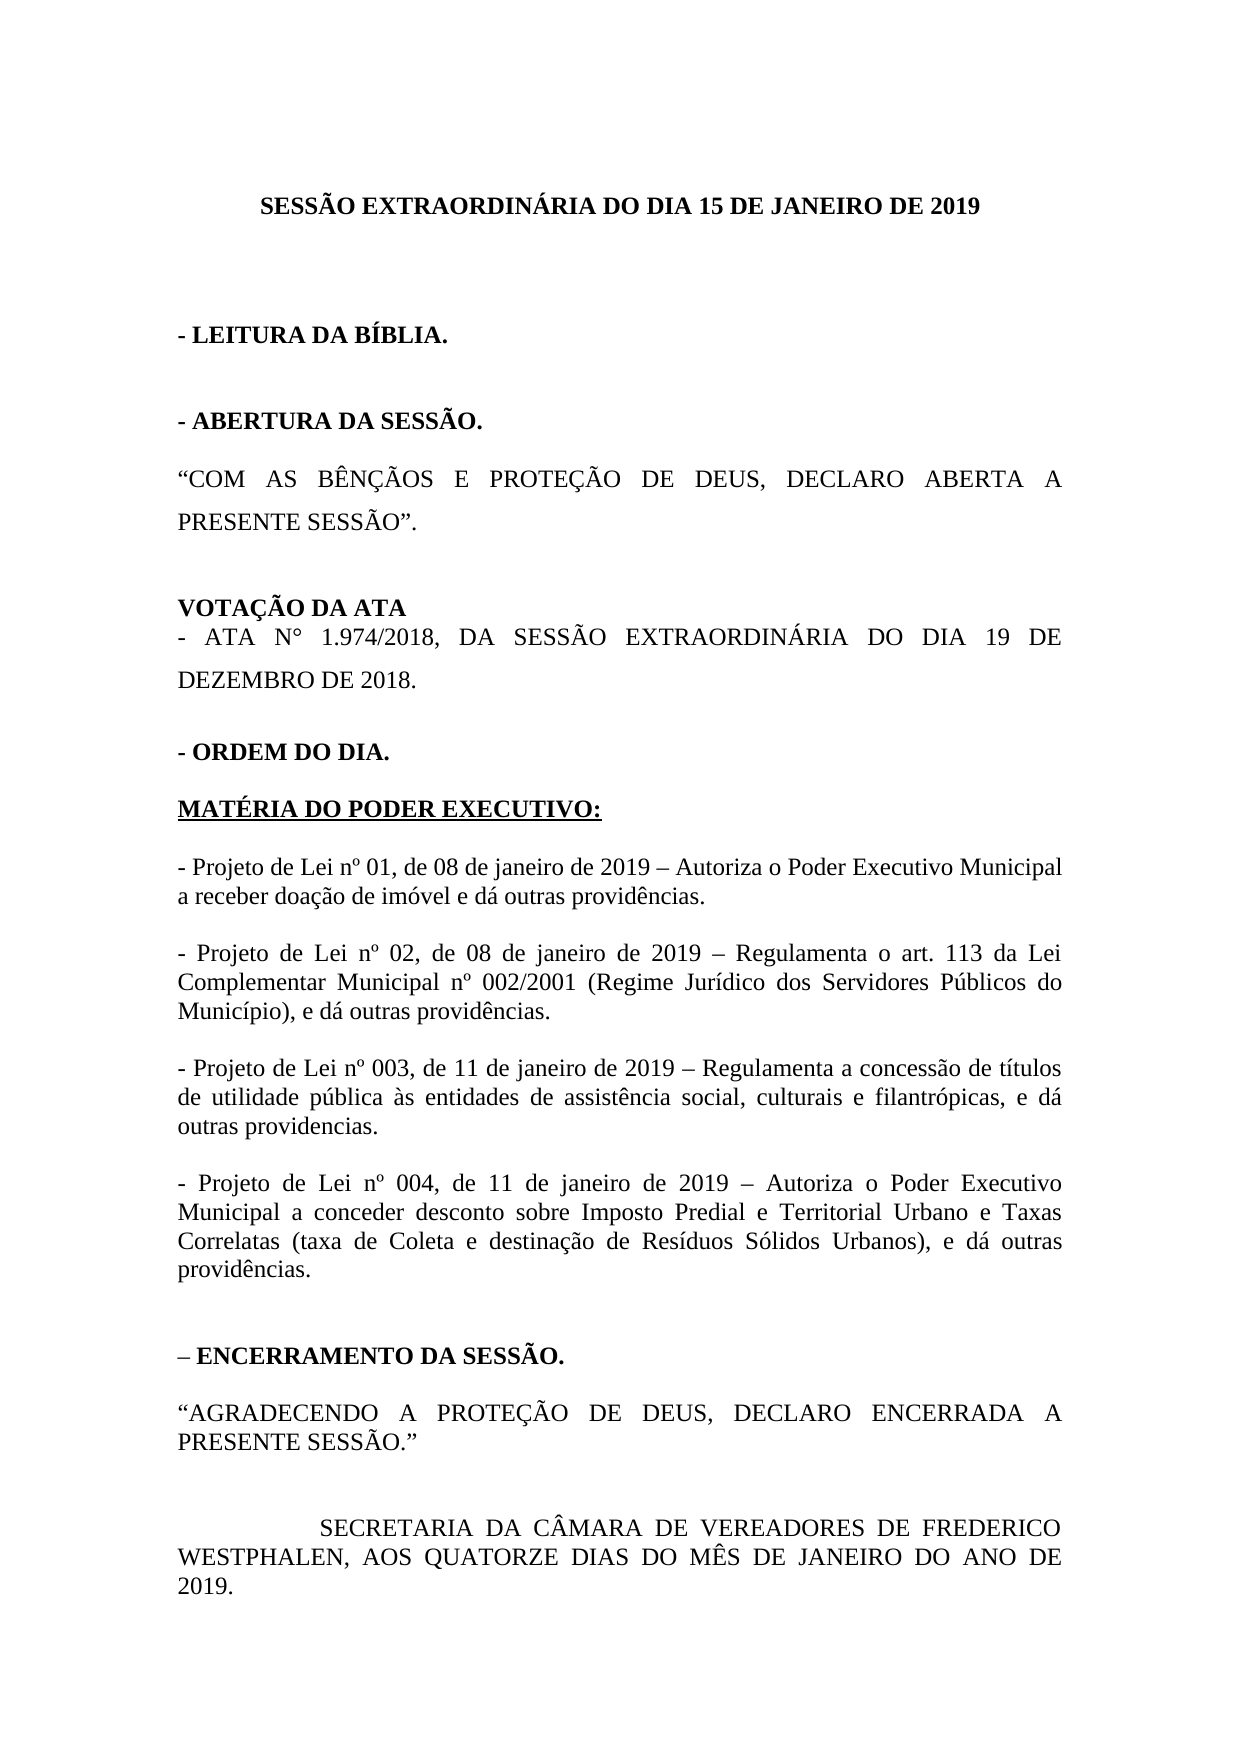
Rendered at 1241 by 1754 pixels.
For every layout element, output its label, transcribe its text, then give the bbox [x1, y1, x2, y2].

text - Projeto de Lei nº 003, de 11 de janeiro de 2019 – Regulamenta a concessão de títulos de utilidade pública às entidades de assistência social, culturais e filantrópicas, e dá outras providencias. [177, 1053, 1063, 1139]
text SECRETARIA DA CÂMARA DE VEREADORES DE FREDERICO WESTPHALEN, AOS QUATORZE DIAS DO MÊS DE JANEIRO DO ANO DE 2019. [177, 1513, 1063, 1599]
text – ENCERRAMENTO DA SESSÃO. [177, 1341, 1063, 1369]
text - ATA N° 1.974/2018, DA SESSÃO EXTRAORDINÁRIA DO DIA 19 DE DEZEMBRO DE 2018. [177, 622, 1063, 694]
subtitle SESSÃO EXTRAORDINÁRIA DO DIA 15 DE JANEIRO DE 2019 [177, 191, 1063, 219]
text MATÉRIA DO PODER EXECUTIVO: [177, 794, 1063, 823]
text - Projeto de Lei nº 02, de 08 de janeiro de 2019 – Regulamenta o art. 113 da Lei Complementar Municipal nº 002/2001 (Regime Jurídico dos Servidores Públicos do Município), e dá outras providências. [177, 938, 1063, 1024]
text “COM AS BÊNÇÃOS E PROTEÇÃO DE DEUS, DECLARO ABERTA A PRESENTE SESSÃO”. [177, 464, 1063, 536]
text - ORDEM DO DIA. [177, 737, 1063, 766]
text “AGRADECENDO A PROTEÇÃO DE DEUS, DECLARO ENCERRADA A PRESENTE SESSÃO.” [177, 1398, 1063, 1456]
text - ABERTURA DA SESSÃO. [177, 406, 1063, 435]
text - Projeto de Lei nº 004, de 11 de janeiro de 2019 – Autoriza o Poder Executivo Municipal a conceder desconto sobre Imposto Predial e Territorial Urbano e Taxas Correlatas (taxa de Coleta e destinação de Resíduos Sólidos Urbanos), e dá outras providências. [177, 1168, 1063, 1283]
text - LEITURA DA BÍBLIA. [177, 320, 1063, 349]
text VOTAÇÃO DA ATA [177, 593, 1063, 622]
text - Projeto de Lei nº 01, de 08 de janeiro de 2019 – Autoriza o Poder Executivo Municipal a receber doação de imóvel e dá outras providências. [177, 852, 1063, 909]
